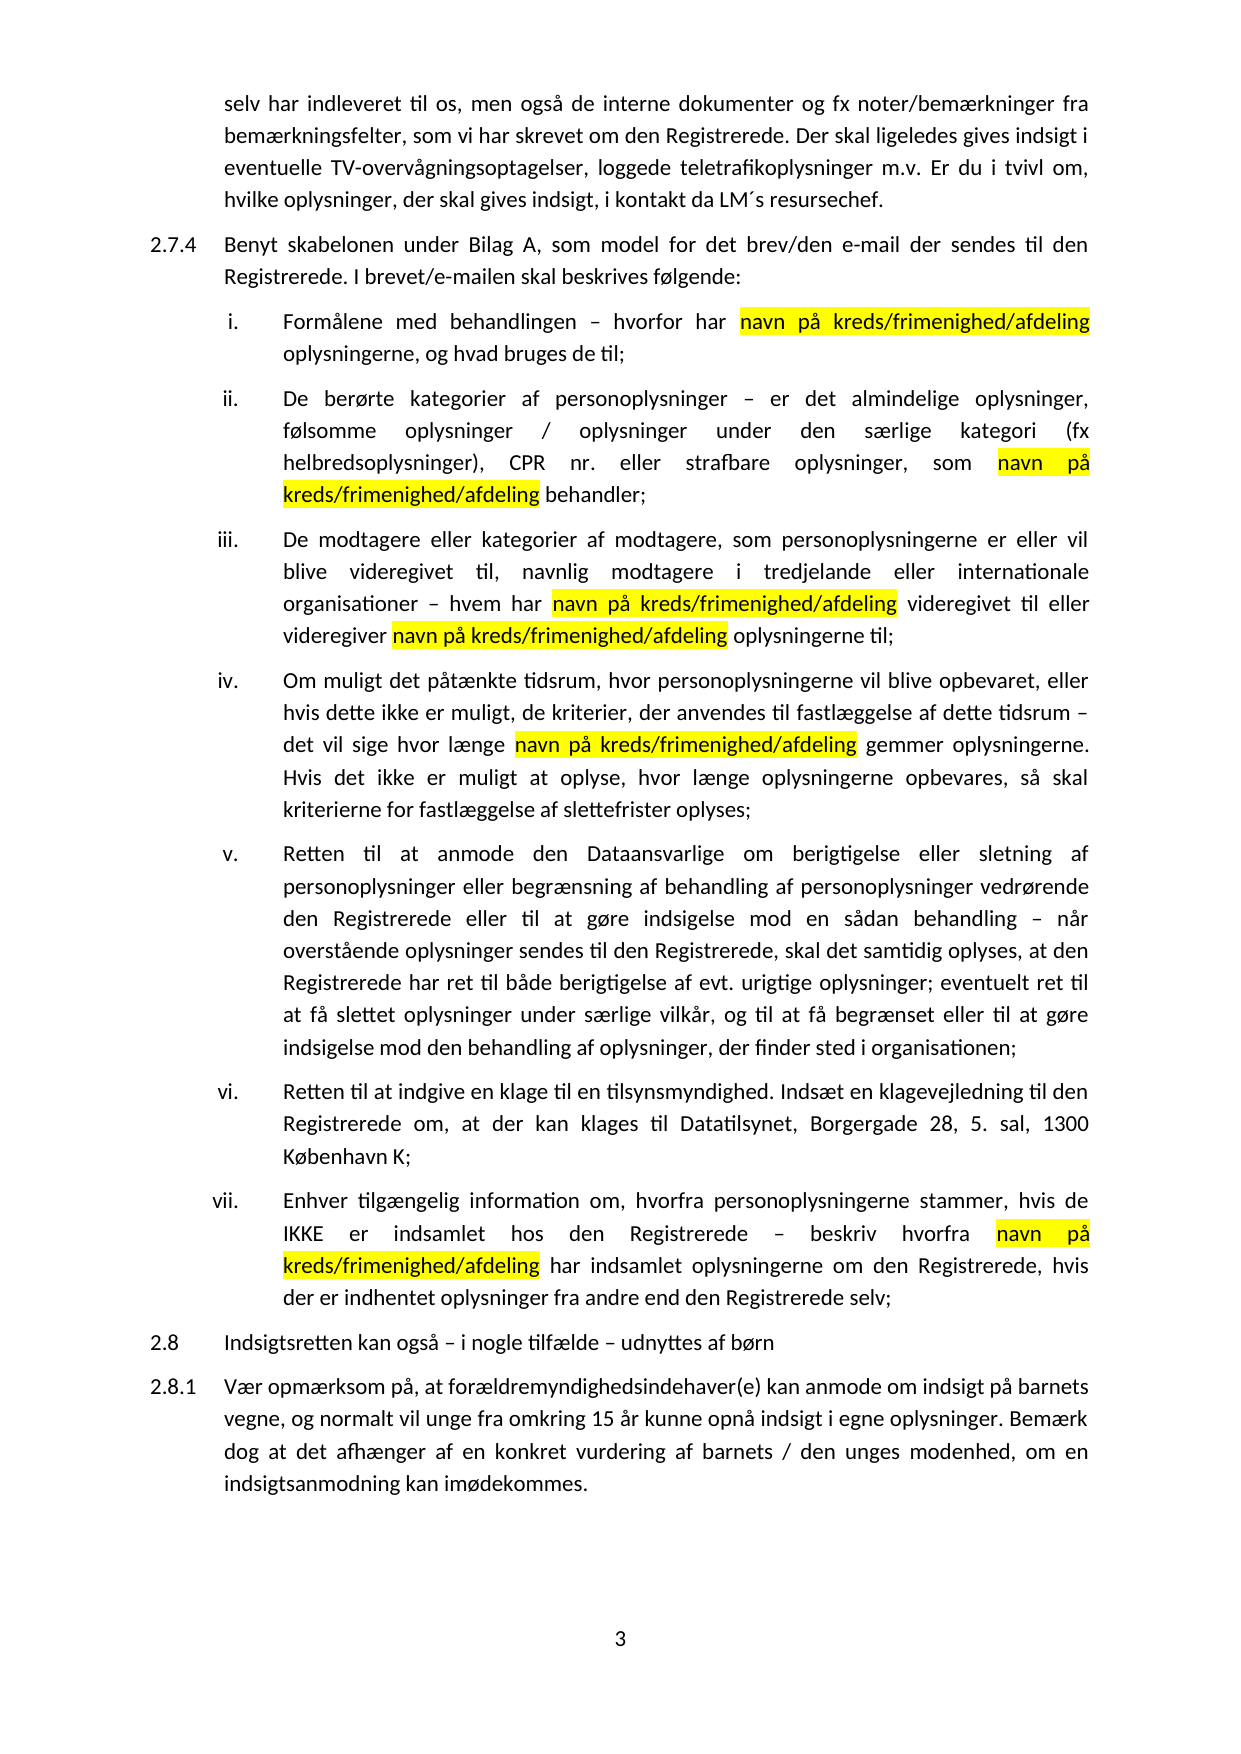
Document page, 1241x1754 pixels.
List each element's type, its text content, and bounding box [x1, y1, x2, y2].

list Benyt skabelonen under Bilag A, som model for det brev/den e-mail der sendes til den Registrerede. I brevet/e-mailen skal beskrives følgende: [150, 230, 1090, 290]
list De modtagere eller kategorier af modtagere, som personoplysningerne er eller vil blive videregivet til, navnlig modtagere i tredjelande eller internationale organisationer – hvem har navn på kreds/frimenighed/afdeling videregivet til eller videregiver navn på kreds/frimenighed/afdeling oplysningerne til; [239, 525, 1090, 649]
list Retten til at anmode den Dataansvarlige om berigtigelse eller sletning af personoplysninger eller begrænsning af behandling af personoplysninger vedrørende den Registrerede eller til at gøre indsigelse mod en sådan behandling – når overstående oplysninger sendes til den Registrerede, skal det samtidig oplyses, at den Registrerede har ret til både berigtigelse af evt. urigtige oplysninger; eventuelt ret til at få slettet oplysninger under særlige vilkår, og til at få begrænset eller til at gøre indsigelse mod den behandling af oplysninger, der finder sted i organisationen; [239, 839, 1090, 1061]
list Indsigtsretten kan også – i nogle tilfælde – udnyttes af børn [150, 1328, 1090, 1356]
list Vær opmærksom på, at forældremyndighedsindehaver(e) kan anmode om indsigt på barnets vegne, og normalt vil unge fra omkring 15 år kunne opnå indsigt i egne oplysninger. Bemærk dog at det afhænger af en konkret vurdering af barnets / den unges modenhed, om en indsigtsanmodning kan imødekommes. [150, 1372, 1090, 1497]
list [150, 89, 1090, 213]
list Om muligt det påtænkte tidsrum, hvor personoplysningerne vil blive opbevaret, eller hvis dette ikke er muligt, de kriterier, der anvendes til fastlæggelse af dette tidsrum – det vil sige hvor længe navn på kreds/frimenighed/afdeling gemmer oplysningerne. Hvis det ikke er muligt at oplyse, hvor længe oplysningerne opbevares, så skal kriterierne for fastlæggelse af slettefrister oplyses; [239, 666, 1090, 823]
list De berørte kategorier af personoplysninger – er det almindelige oplysninger, følsomme oplysninger / oplysninger under den særlige kategori (fx helbredsoplysninger), CPR nr. eller strafbare oplysninger, som navn på kreds/frimenighed/afdeling behandler; [239, 384, 1090, 508]
list Formålene med behandlingen – hvorfor har navn på kreds/frimenighed/afdeling oplysningerne, og hvad bruges de til; [239, 307, 1090, 367]
list Retten til at indgive en klage til en tilsynsmyndighed. Indsæt en klagevejledning til den Registrerede om, at der kan klages til Datatilsynet, Borgergade 28, 5. sal, 1300 København K; [239, 1077, 1090, 1170]
list Enhver tilgængelig information om, hvorfra personoplysningerne stammer, hvis de IKKE er indsamlet hos den Registrerede – beskriv hvorfra navn på kreds/frimenighed/afdeling har indsamlet oplysningerne om den Registrerede, hvis der er indhentet oplysninger fra andre end den Registrerede selv; [239, 1186, 1090, 1311]
